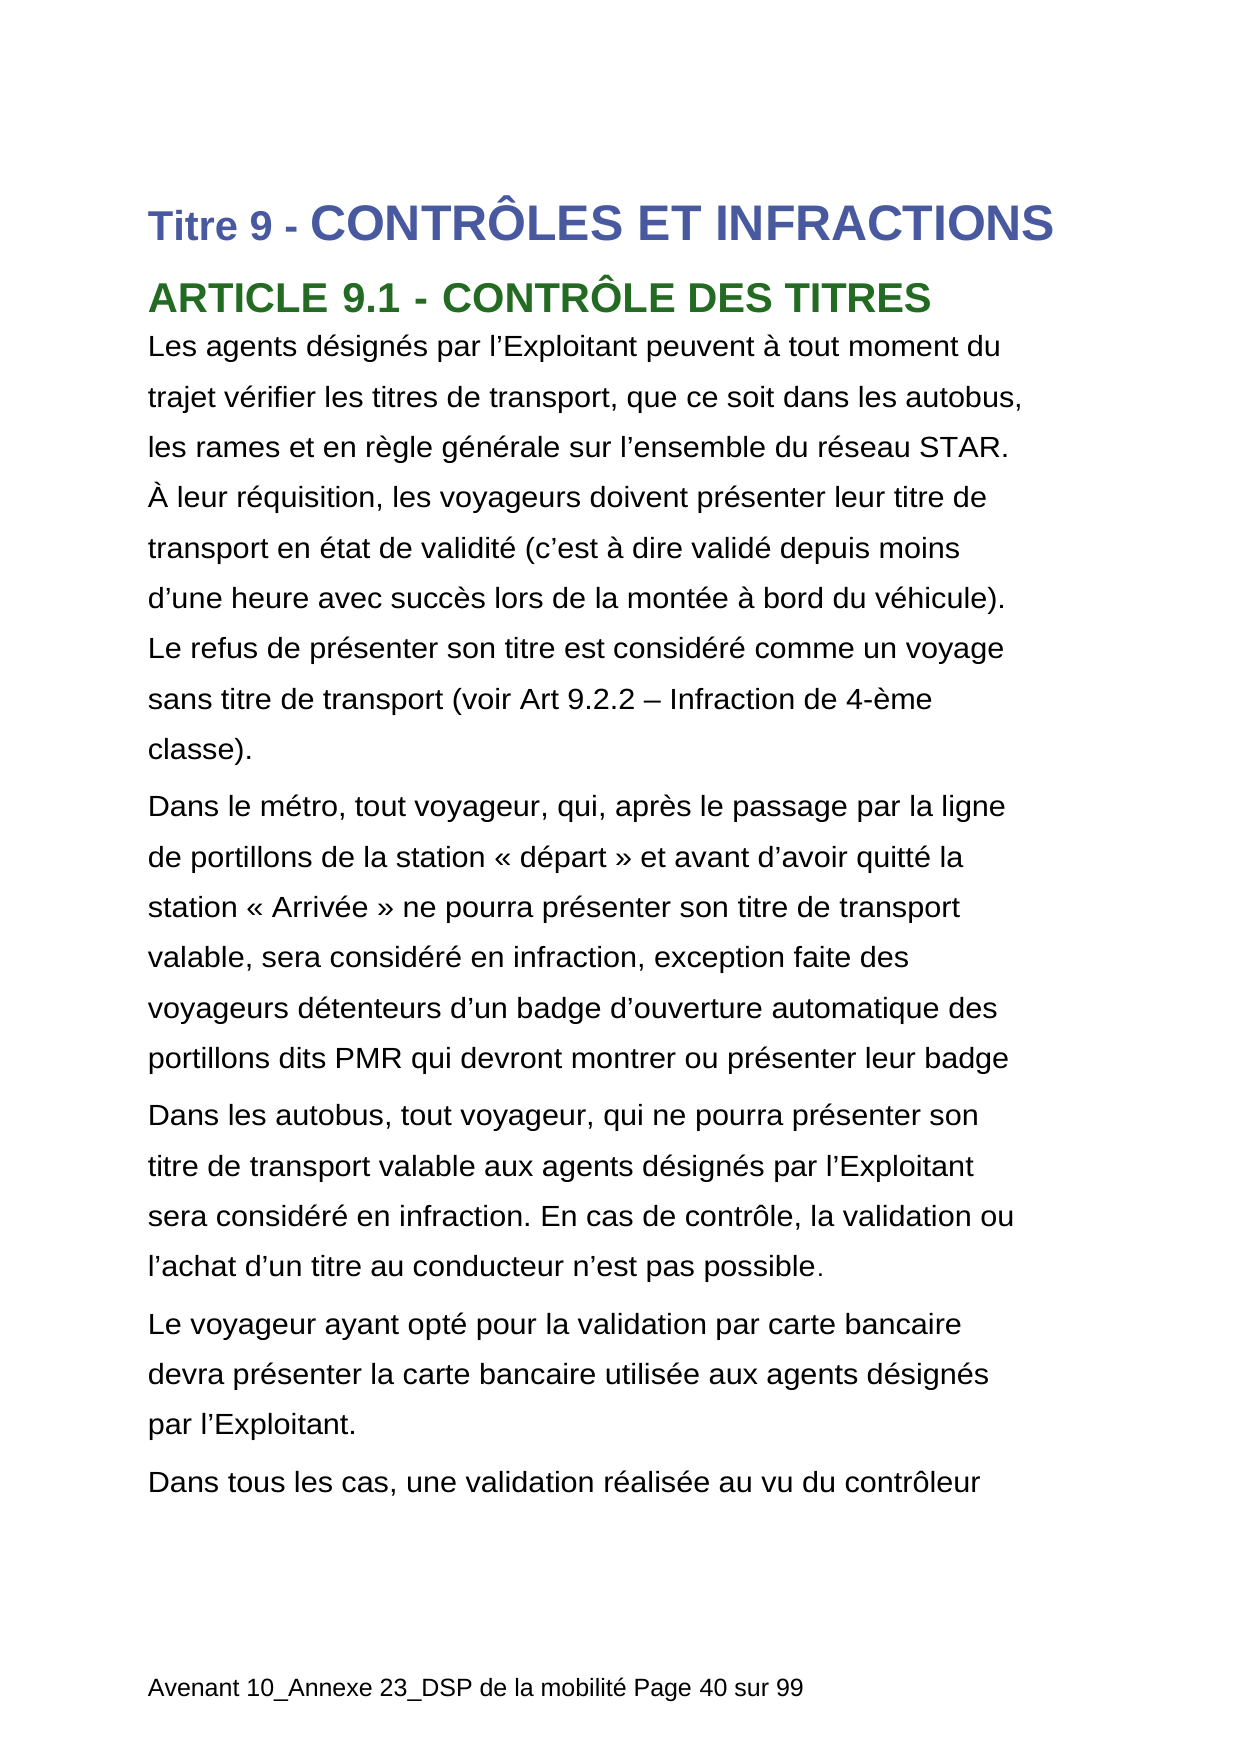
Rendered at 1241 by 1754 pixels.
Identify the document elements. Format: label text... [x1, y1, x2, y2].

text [148, 1465, 1034, 1498]
text Le voyageur ayant opté pour la validation par carte bancaire devra présenter la carte bancaire utilisée aux agents désignés par l’Exploitant. [148, 1307, 1034, 1441]
subtitle ARTICLE 9.1 - CONTRÔLE DES TITRES [148, 273, 1093, 321]
subtitle Titre 9 - CONTRÔLES ET INFRACTIONS [148, 193, 1093, 265]
text Dans le métro, tout voyageur, qui, après le passage par la ligne de portillons de la station « départ » et avant d’avoir quitté la station « Arrivée » ne pourra présenter son titre de transport valable, sera considéré en infraction, exception faite des voyageurs détenteurs d’un badge d’ouverture automatique des portillons dits PMR qui devront montrer ou présenter leur badge [148, 789, 1034, 1074]
text Les agents désignés par l’Exploitant peuvent à tout moment du trajet vérifier les titres de transport, que ce soit dans les autobus, les rames et en règle générale sur l’ensemble du réseau STAR. À leur réquisition, les voyageurs doivent présenter leur titre de transport en état de validité (c’est à dire validé depuis moins d’une heure avec succès lors de la montée à bord du véhicule). Le refus de présenter son titre est considéré comme un voyage sans titre de transport (voir Art 9.2.2 – Infraction de 4-ème classe). [148, 329, 1034, 766]
text Dans les autobus, tout voyageur, qui ne pourra présenter son titre de transport valable aux agents désignés par l’Exploitant sera considéré en infraction. En cas de contrôle, la validation ou l’achat d’un titre au conducteur n’est pas possible. [148, 1098, 1034, 1283]
